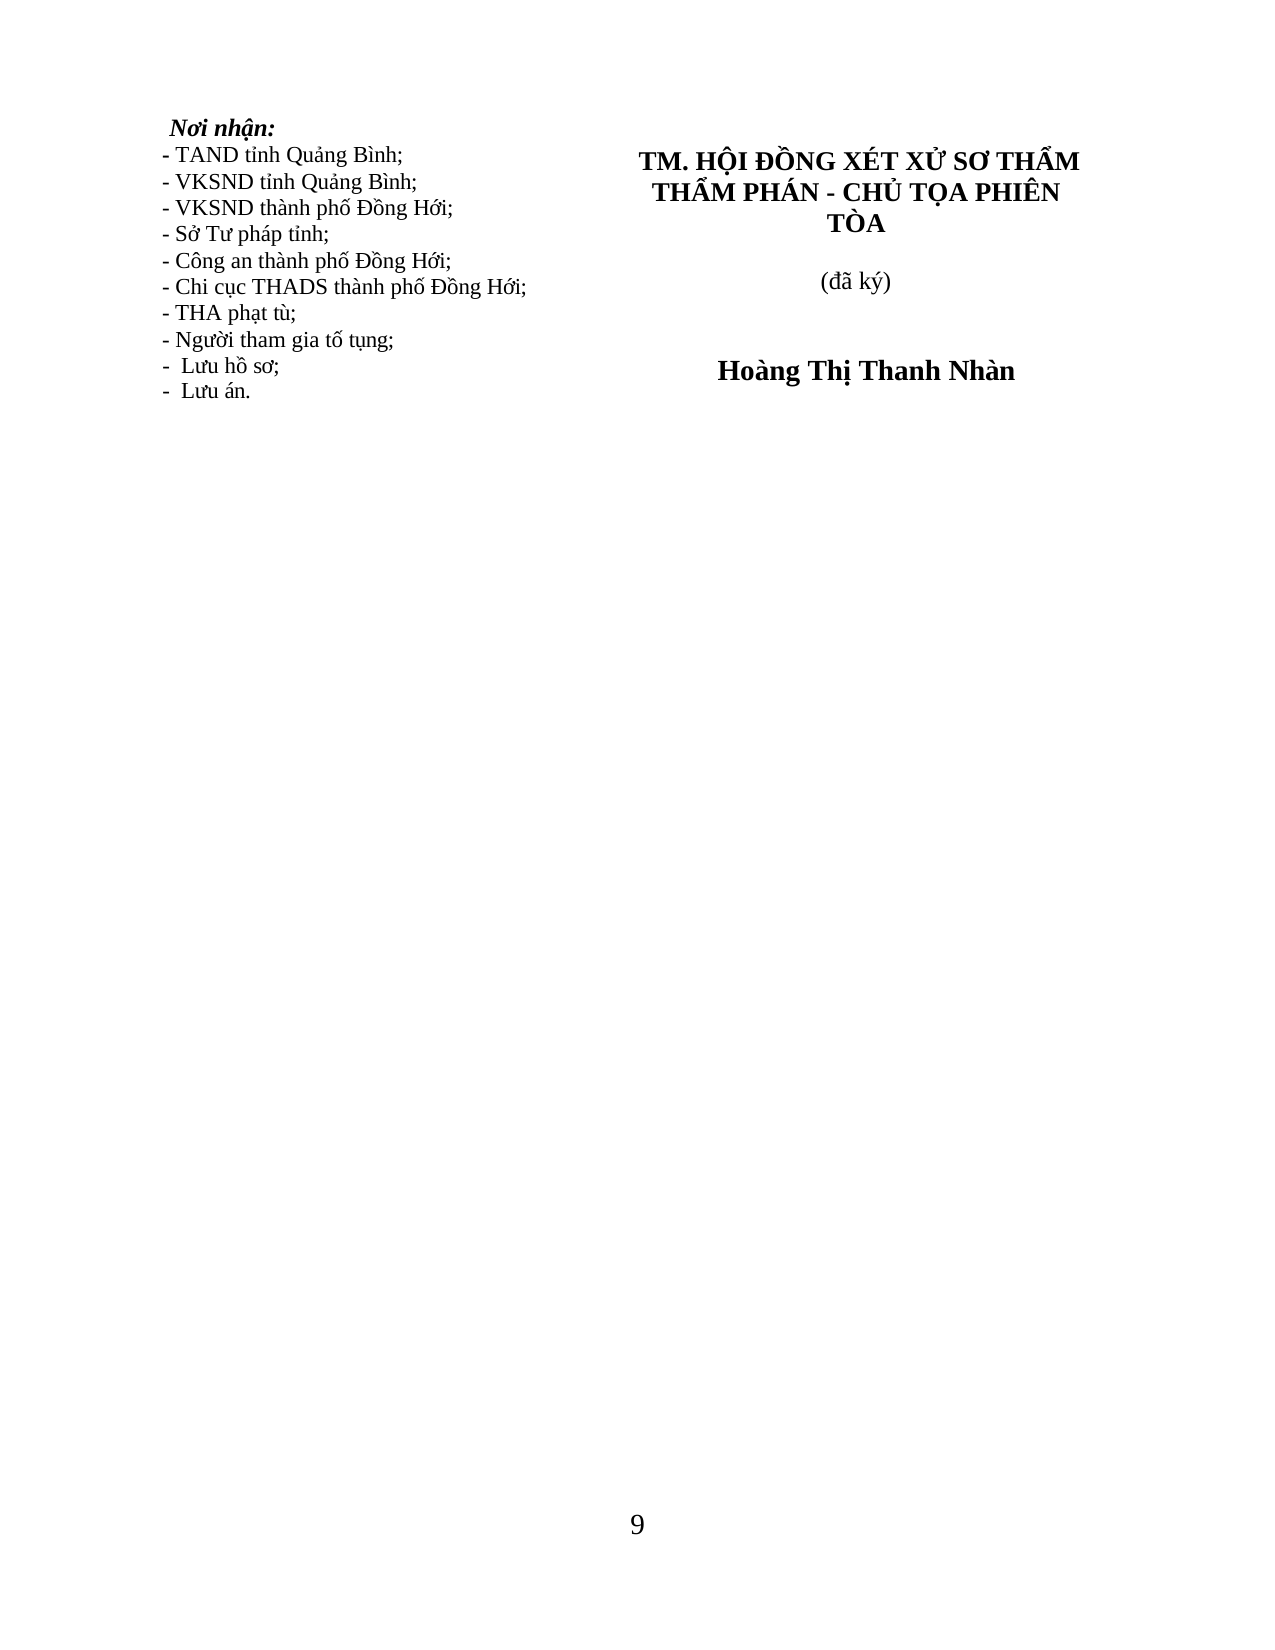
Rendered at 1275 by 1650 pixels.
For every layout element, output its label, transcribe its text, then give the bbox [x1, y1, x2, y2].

table_header Nơi nhận: TAND tỉnh Quảng Bình; VKSND tỉnh Quảng Bình; VKSND thành phố Đồng Hới; Sở Tư pháp tỉnh; Công an thành phố Đồng Hới; Chi cục THADS thành phố Đồng Hới; THA phạt tù; Người tham gia tố tụng; Lưu hồ sơ; Lưu án. [157, 115, 574, 405]
table_header TM. HỘI ĐỒNG XÉT XỬ SƠ THẨM THẨM PHÁN - CHỦ TỌA PHIÊN TÒA (đã ký) Hoàng Thị Thanh Nhàn [574, 115, 1098, 405]
